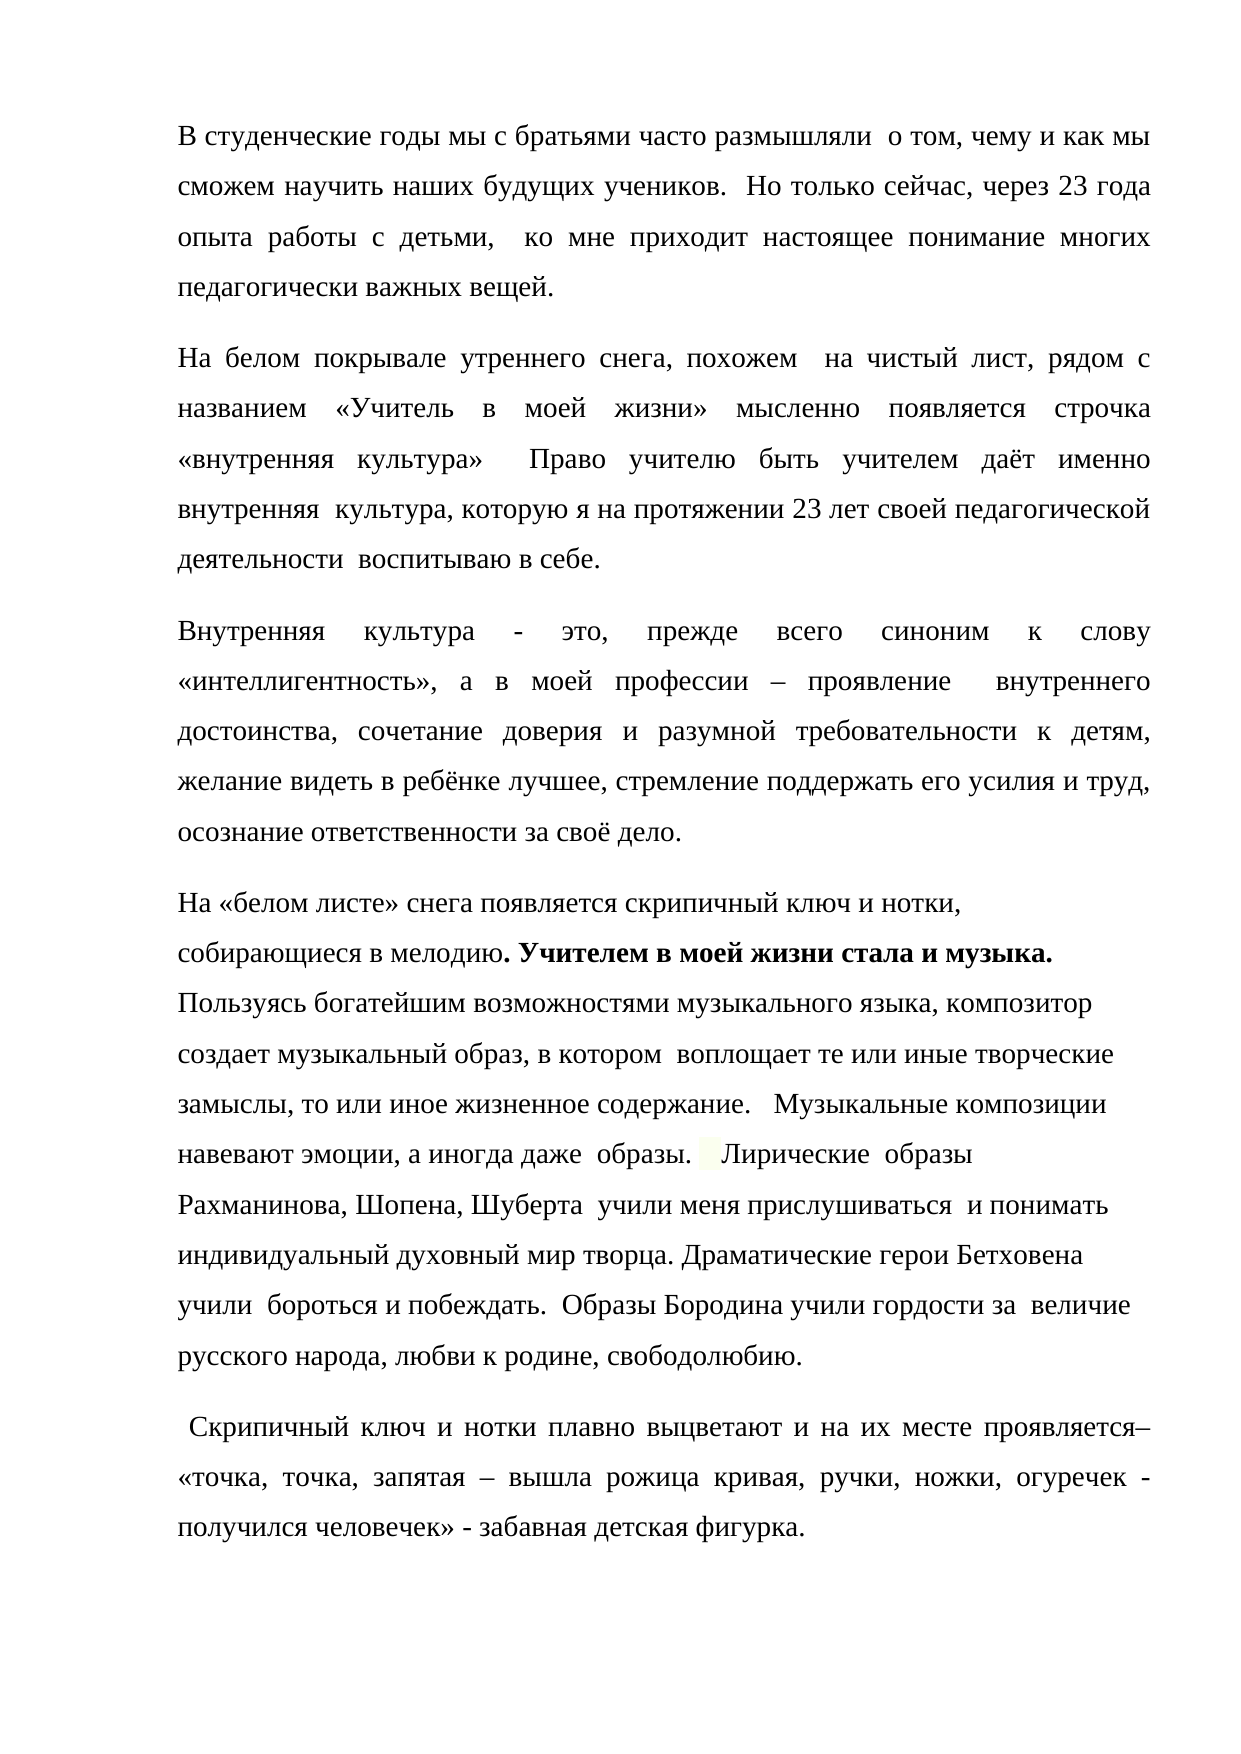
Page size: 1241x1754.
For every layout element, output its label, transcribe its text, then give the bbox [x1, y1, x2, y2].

text На белом покрывале утреннего снега, похожем на чистый лист, рядом с названием «Учитель в моей жизни» мысленно появляется строчка «внутренняя культура» Право учителю быть учителем даёт именно внутренняя культура, которую я на протяжении 23 лет своей педагогической деятельности воспитываю в себе. [177, 340, 1152, 575]
text На «белом листе» снега появляется скрипичный ключ и нотки, собирающиеся в мелодию. Учителем в моей жизни стала и музыка. Пользуясь богатейшим возможностями музыкального языка, композитор создает музыкальный образ, в котором воплощает те или иные творческие замыслы, то или иное жизненное содержание. Музыкальные композиции навевают эмоции, а иногда даже образы. Лирические образы Рахманинова, Шопена, Шуберта учили меня прислушиваться и понимать индивидуальный духовный мир творца. Драматические герои Бетховена учили бороться и побеждать. Образы Бородина учили гордости за величие русского народа, любви к родине, свободолюбию. [177, 885, 1152, 1371]
text В студенческие годы мы с братьями часто размышляли о том, чему и как мы сможем научить наших будущих учеников. Но только сейчас, через 23 года опыта работы с детьми, ко мне приходит настоящее понимание многих педагогически важных вещей. [177, 118, 1152, 303]
text Внутренняя культура - это, прежде всего синоним к слову «интеллигентность», а в моей профессии – проявление внутреннего достоинства, сочетание доверия и разумной требовательности к детям, желание видеть в ребёнке лучшее, стремление поддержать его усилия и труд, осознание ответственности за своё дело. [177, 613, 1152, 847]
text Скрипичный ключ и нотки плавно выцветают и на их месте проявляется– «точка, точка, запятая – вышла рожица кривая, ручки, ножки, огуречек - получился человечек» - забавная детская фигурка. [177, 1409, 1152, 1543]
